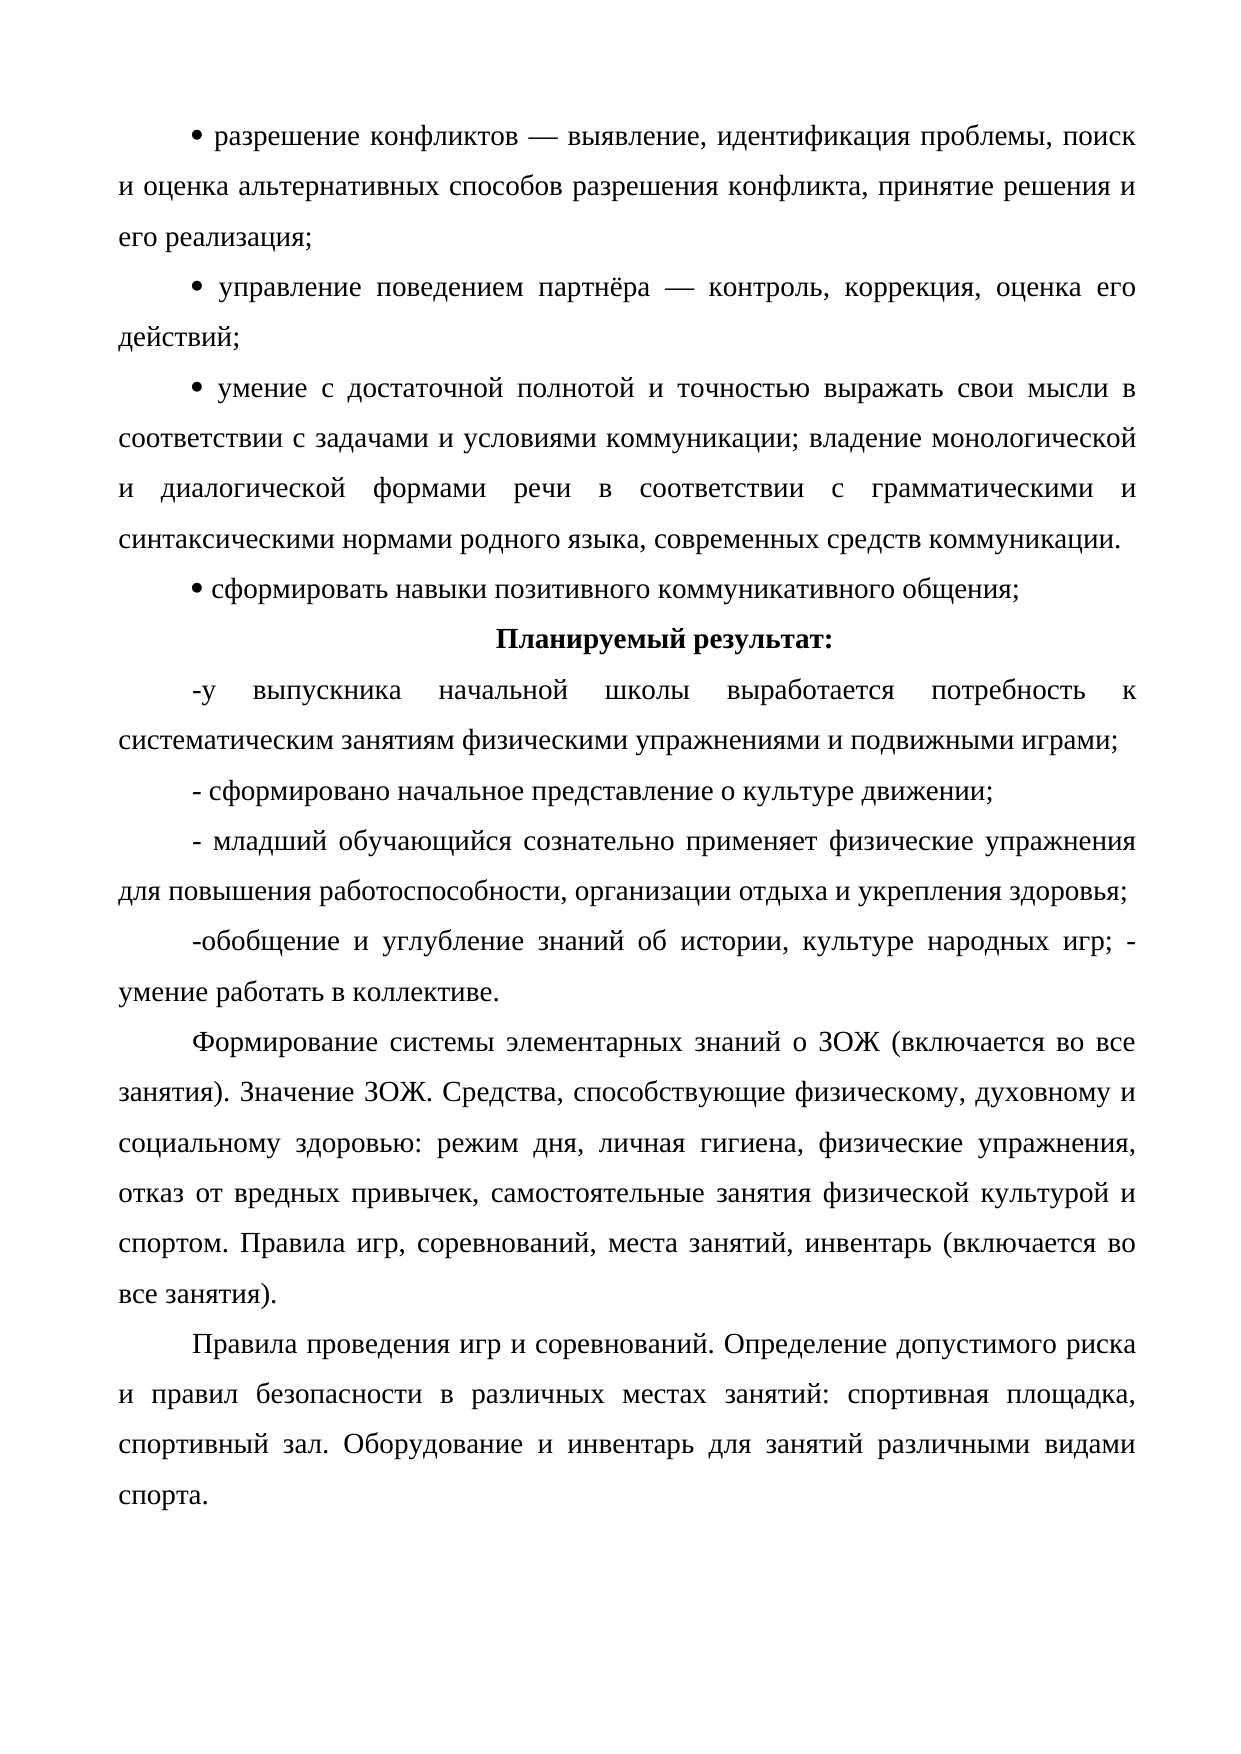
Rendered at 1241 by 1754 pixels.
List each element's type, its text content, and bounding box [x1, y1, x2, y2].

text сформировать навыки позитивного коммуникативного общения; [118, 571, 1137, 605]
text Правила проведения игр и соревнований. Определение допустимого риска и правил безопасности в различных местах занятий: спортивная площадка, спортивный зал. Оборудование и инвентарь для занятий различными видами спорта. [118, 1326, 1137, 1511]
text управление поведением партнёра — контроль, коррекция, оценка его действий; [118, 269, 1137, 353]
text -обобщение и углубление знаний об истории, культуре народных игр; - умение работать в коллективе. [118, 923, 1137, 1007]
text - сформировано начальное представление о культуре движении; [118, 773, 1137, 806]
text Формирование системы элементарных знаний о ЗОЖ (включается во все занятия). Значение ЗОЖ. Средства, способствующие физическому, духовному и социальному здоровью: режим дня, личная гигиена, физические упражнения, отказ от вредных привычек, самостоятельные занятия физической культурой и спортом. Правила игр, соревнований, места занятий, инвентарь (включается во все занятия). [118, 1024, 1137, 1309]
text -у выпускника начальной школы выработается потребность к систематическим занятиям физическими упражнениями и подвижными играми; [118, 672, 1137, 756]
text умение с достаточной полнотой и точностью выражать свои мысли в соответствии с задачами и условиями коммуникации; владение монологической и диалогической формами речи в соответствии с грамматическими и синтаксическими нормами родного языка, современных средств коммуникации. [118, 370, 1137, 554]
text - младший обучающийся сознательно применяет физические упражнения для повышения работоспособности, организации отдыха и укрепления здоровья; [118, 823, 1137, 907]
text Планируемый результат: [118, 622, 1137, 655]
text разрешение конфликтов — выявление, идентификация проблемы, поиск и оценка альтернативных способов разрешения конфликта, принятие решения и его реализация; [118, 118, 1137, 252]
